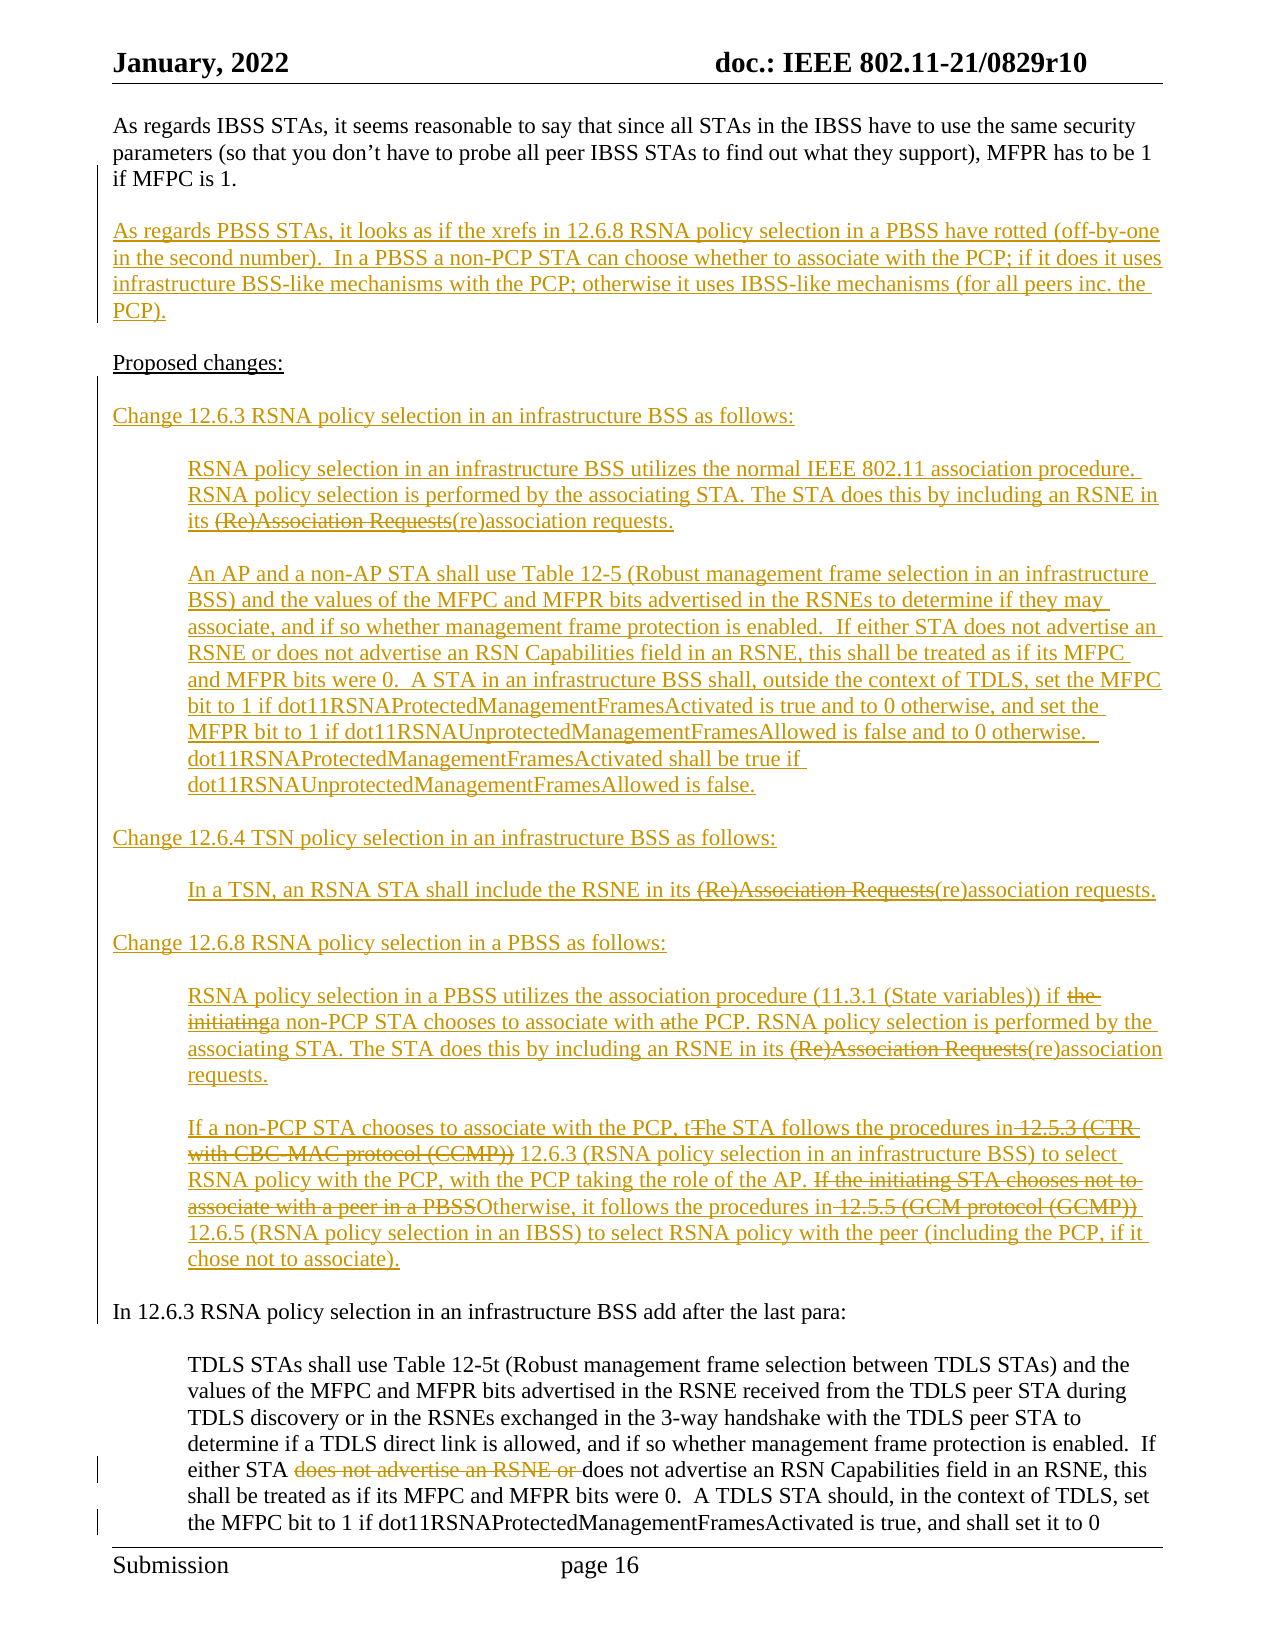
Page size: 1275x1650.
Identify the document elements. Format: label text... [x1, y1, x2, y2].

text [187, 1351, 1163, 1535]
text As regards IBSS STAs, it seems reasonable to say that since all STAs in the IBSS have to use the same security parameters (so that you don’t have to probe all peer IBSS STAs to find out what they support), MFPR has to be 1 if MFPC is 1. [112, 112, 1163, 191]
text Proposed changes: [112, 349, 1163, 376]
text In 12.6.3 RSNA policy selection in an infrastructure BSS add after the last para: [112, 1298, 1163, 1324]
